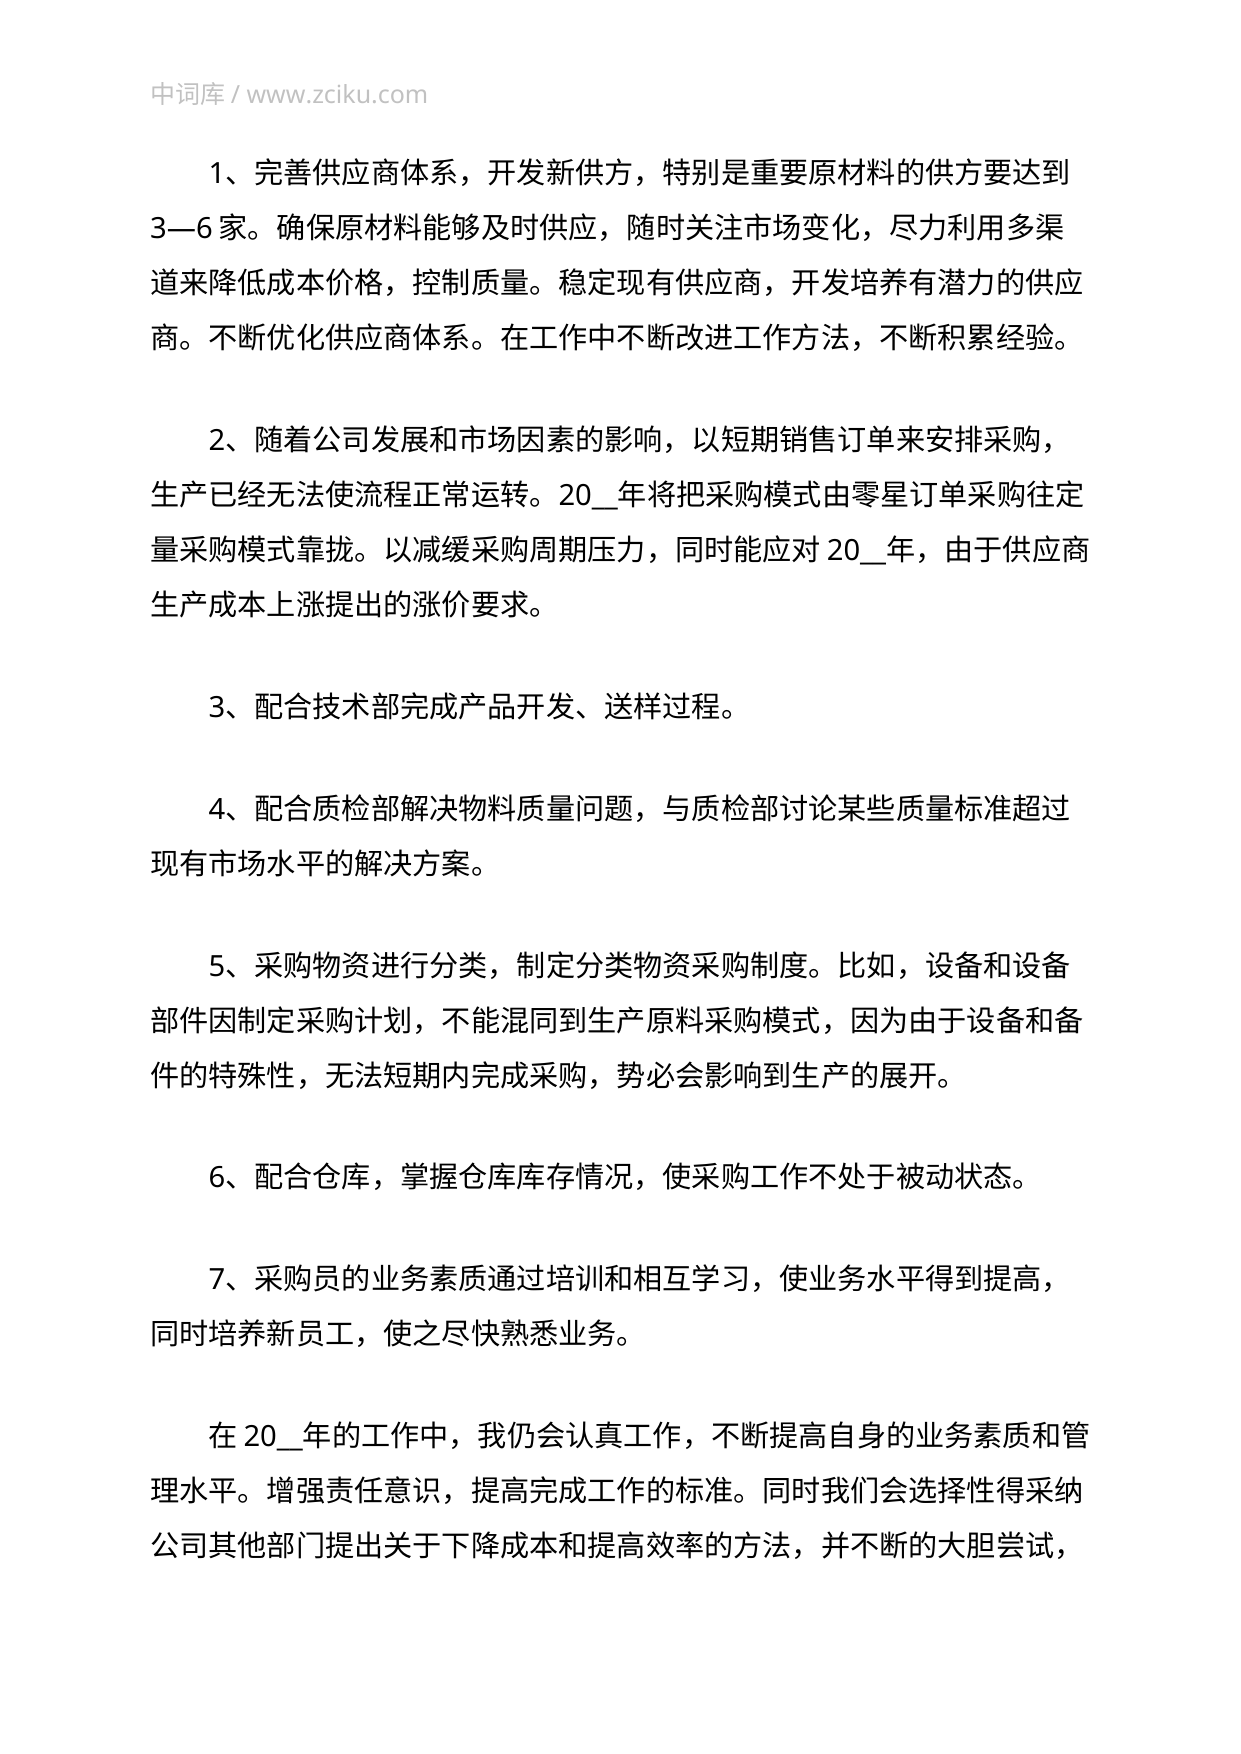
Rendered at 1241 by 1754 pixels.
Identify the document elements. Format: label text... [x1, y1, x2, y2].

text 3、配合技术部完成产品开发、送样过程。 [150, 683, 1090, 726]
text 1、完善供应商体系，开发新供方，特别是重要原材料的供方要达到3—6家。确保原材料能够及时供应，随时关注市场变化，尽力利用多渠道来降低成本价格，控制质量。稳定现有供应商，开发培养有潜力的供应商。不断优化供应商体系。在工作中不断改进工作方法，不断积累经验。 [150, 150, 1090, 357]
text 6、配合仓库，掌握仓库库存情况，使采购工作不处于被动状态。 [150, 1154, 1090, 1196]
text 4、配合质检部解决物料质量问题，与质检部讨论某些质量标准超过现有市场水平的解决方案。 [150, 785, 1090, 883]
text 7、采购员的业务素质通过培训和相互学习，使业务水平得到提高，同时培养新员工，使之尽快熟悉业务。 [150, 1256, 1090, 1353]
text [150, 1413, 1090, 1565]
text 5、采购物资进行分类，制定分类物资采购制度。比如，设备和设备部件因制定采购计划，不能混同到生产原料采购模式，因为由于设备和备件的特殊性，无法短期内完成采购，势必会影响到生产的展开。 [150, 942, 1090, 1094]
text 2、随着公司发展和市场因素的影响，以短期销售订单来安排采购，生产已经无法使流程正常运转。20__年将把采购模式由零星订单采购往定量采购模式靠拢。以减缓采购周期压力，同时能应对20__年，由于供应商生产成本上涨提出的涨价要求。 [150, 417, 1090, 624]
